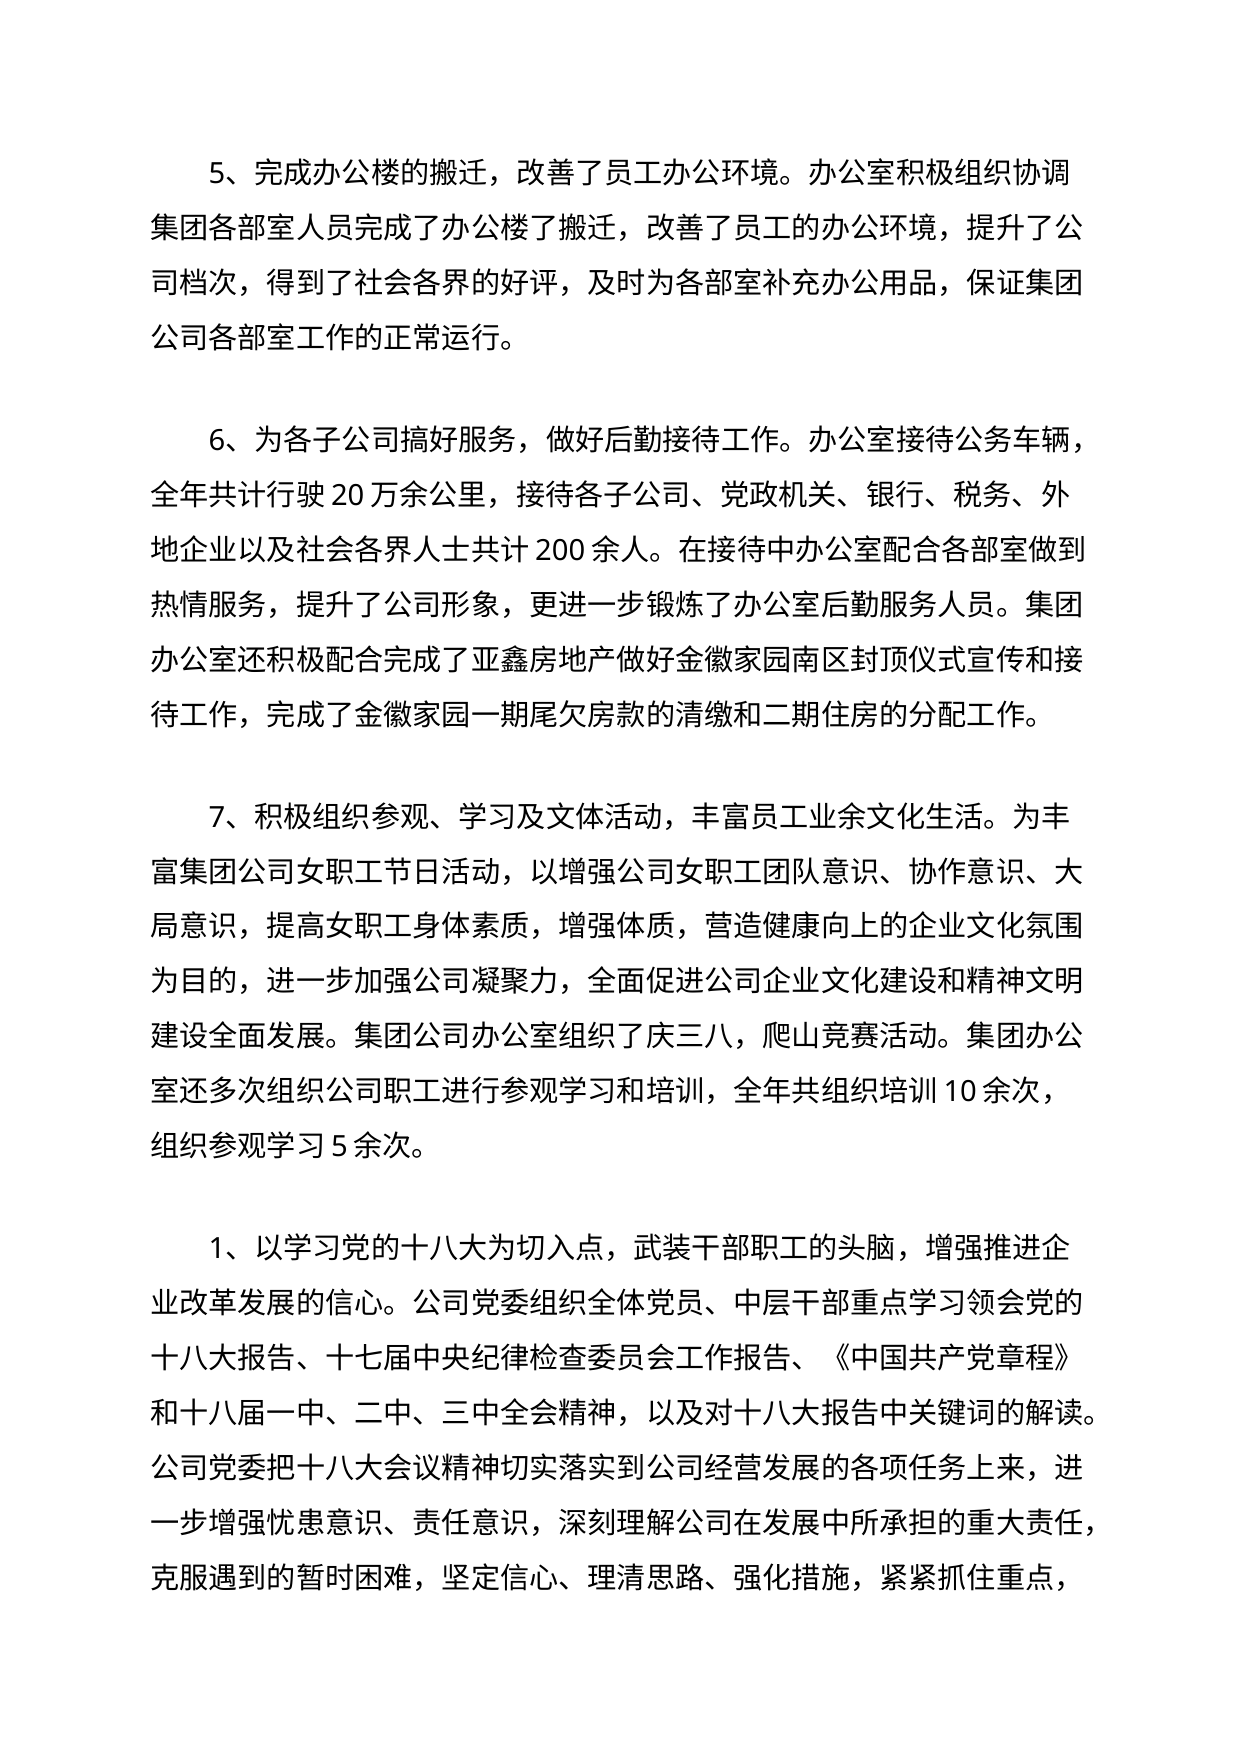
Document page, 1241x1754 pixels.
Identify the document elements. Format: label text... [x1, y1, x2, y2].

text 7、积极组织参观、学习及文体活动，丰富员工业余文化生活。为丰富集团公司女职工节日活动，以增强公司女职工团队意识、协作意识、大局意识，提高女职工身体素质，增强体质，营造健康向上的企业文化氛围为目的，进一步加强公司凝聚力，全面促进公司企业文化建设和精神文明建设全面发展。集团公司办公室组织了庆三八，爬山竞赛活动。集团办公室还多次组织公司职工进行参观学习和培训，全年共组织培训10余次，组织参观学习5余次。 [150, 793, 1090, 1165]
text 6、为各子公司搞好服务，做好后勤接待工作。办公室接待公务车辆，全年共计行驶20万余公里，接待各子公司、党政机关、银行、税务、外地企业以及社会各界人士共计200余人。在接待中办公室配合各部室做到热情服务，提升了公司形象，更进一步锻炼了办公室后勤服务人员。集团办公室还积极配合完成了亚鑫房地产做好金徽家园南区封顶仪式宣传和接待工作，完成了金徽家园一期尾欠房款的清缴和二期住房的分配工作。 [150, 417, 1090, 734]
text 5、完成办公楼的搬迁，改善了员工办公环境。办公室积极组织协调 集团各部室人员完成了办公楼了搬迁，改善了员工的办公环境，提升了公司档次，得到了社会各界的好评，及时为各部室补充办公用品，保证集团公司各部室工作的正常运行。 [150, 150, 1090, 357]
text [150, 1225, 1090, 1596]
